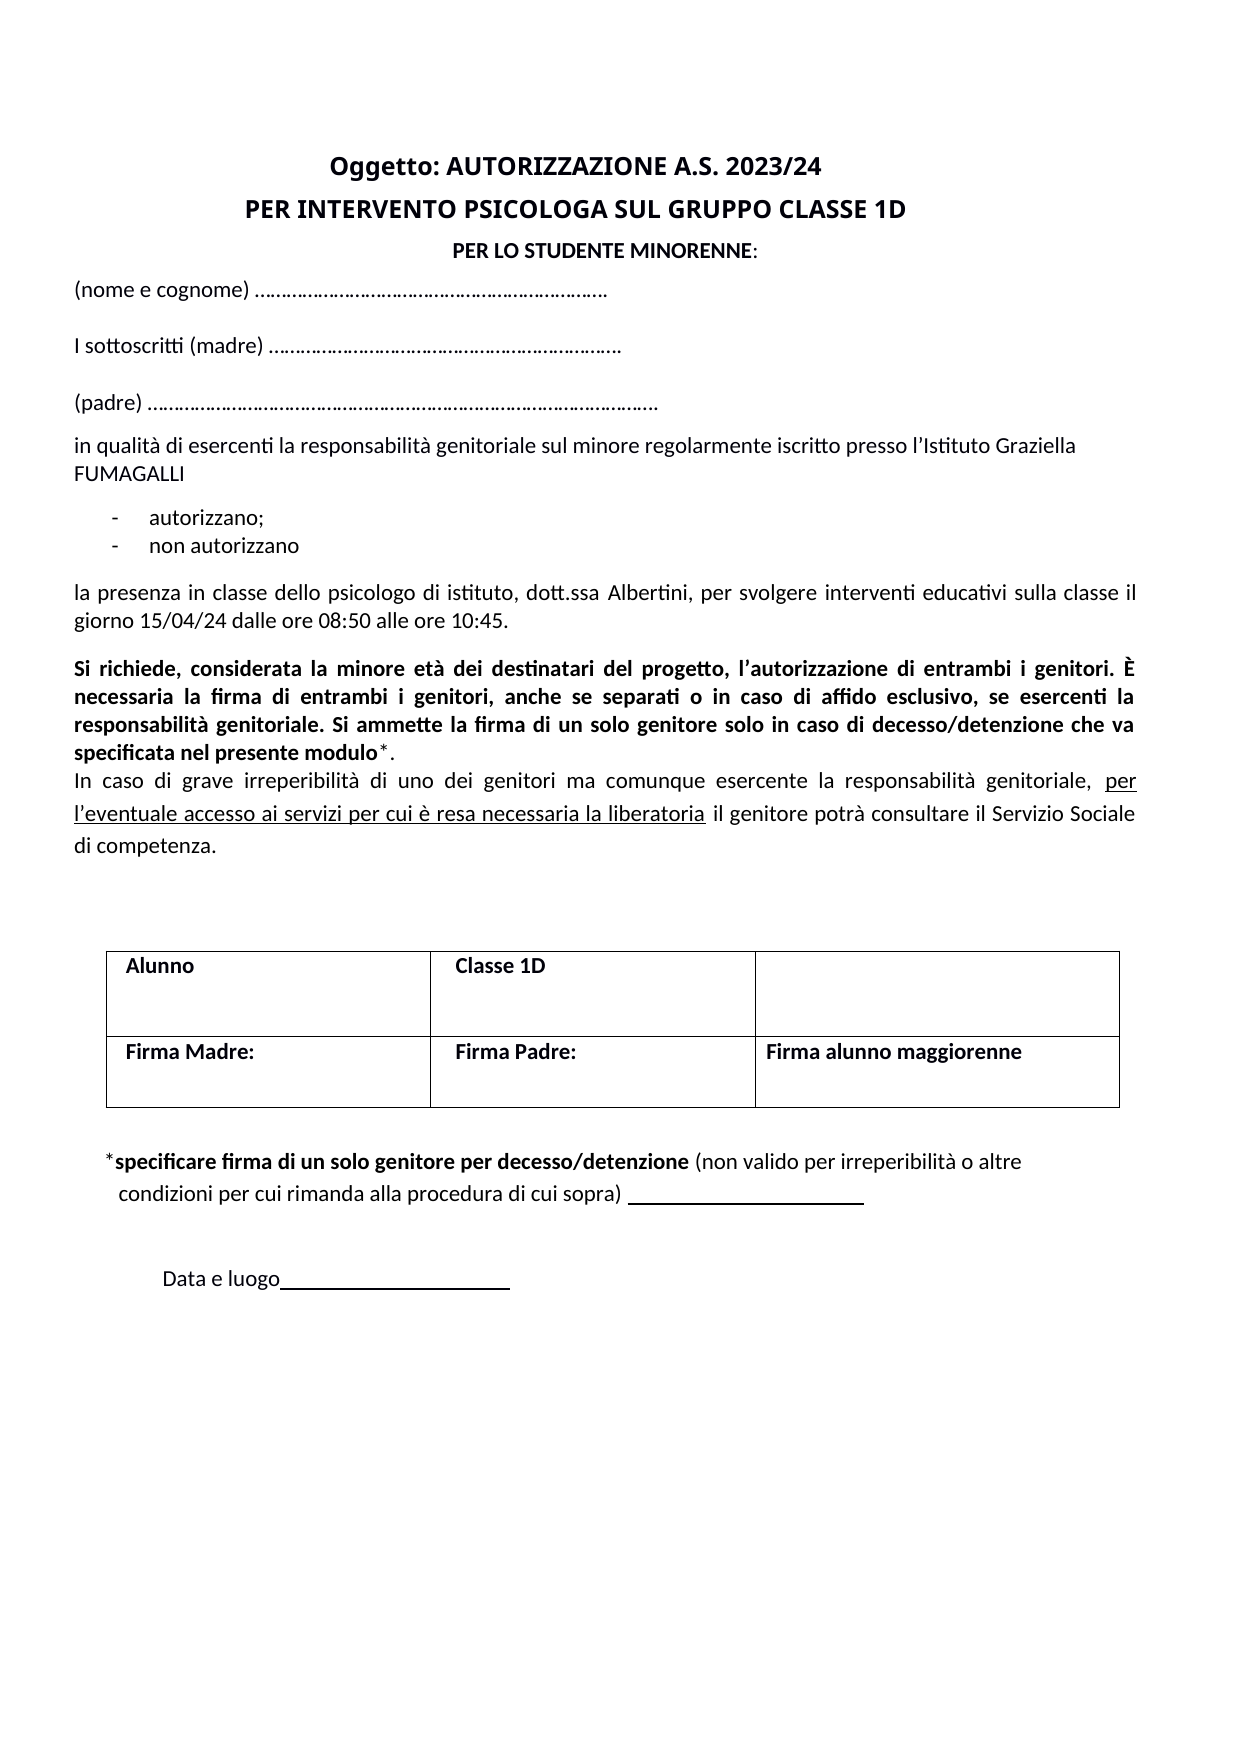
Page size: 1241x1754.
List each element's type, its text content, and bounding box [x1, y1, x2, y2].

text (padre) ……………………………………………………………………………………. [74, 388, 1137, 416]
table_header Classe 1D [431, 952, 755, 1036]
list autorizzano; [111, 503, 1137, 531]
text Si richiede, considerata la minore età dei destinatari del progetto, l’autorizzazione di entrambi i genitori. È necessaria la firma di entrambi i genitori, anche se separati o in caso di affido esclusivo, se esercenti la responsabilità genitoriale. Si ammette la firma di un solo genitore solo in caso di decesso/detenzione che va specificata nel presente modulo*. [74, 654, 1137, 766]
table_cell Firma Madre: [107, 1037, 430, 1107]
table_cell Firma alunno maggiorenne [756, 1037, 1119, 1107]
text Data e luogo [162, 1264, 1077, 1292]
table_header Alunno [107, 952, 430, 1036]
text In caso di grave irreperibilità di uno dei genitori ma comunque esercente la responsabilità genitoriale, per l’eventuale accesso ai servizi per cui è resa necessaria la liberatoria il genitore potrà consultare il Servizio Sociale di competenza. [74, 766, 1137, 859]
text I sottoscritti (madre) …………………………………………………………. [74, 332, 1137, 360]
list non autorizzano [111, 531, 1137, 559]
text Oggetto: AUTORIZZAZIONE A.S. 2023/24 [74, 148, 1077, 182]
table_header [756, 952, 1119, 1036]
text PER INTERVENTO PSICOLOGA SUL GRUPPO CLASSE 1D [74, 191, 1077, 225]
text la presenza in classe dello psicologo di istituto, dott.ssa Albertini, per svolgere interventi educativi sulla classe il giorno 15/04/24 dalle ore 08:50 alle ore 10:45. [74, 578, 1137, 634]
text (nome e cognome) …………………………………………………………. [74, 275, 1137, 303]
text *specificare firma di un solo genitore per decesso/detenzione (non valido per irreperibilità o altre condizioni per cui rimanda alla procedura di cui sopra) [103, 1147, 1077, 1207]
text PER LO STUDENTE MINORENNE: [74, 236, 1137, 264]
text in qualità di esercenti la responsabilità genitoriale sul minore regolarmente iscritto presso l’Istituto Graziella FUMAGALLI [74, 431, 1137, 487]
table_cell Firma Padre: [431, 1037, 755, 1107]
